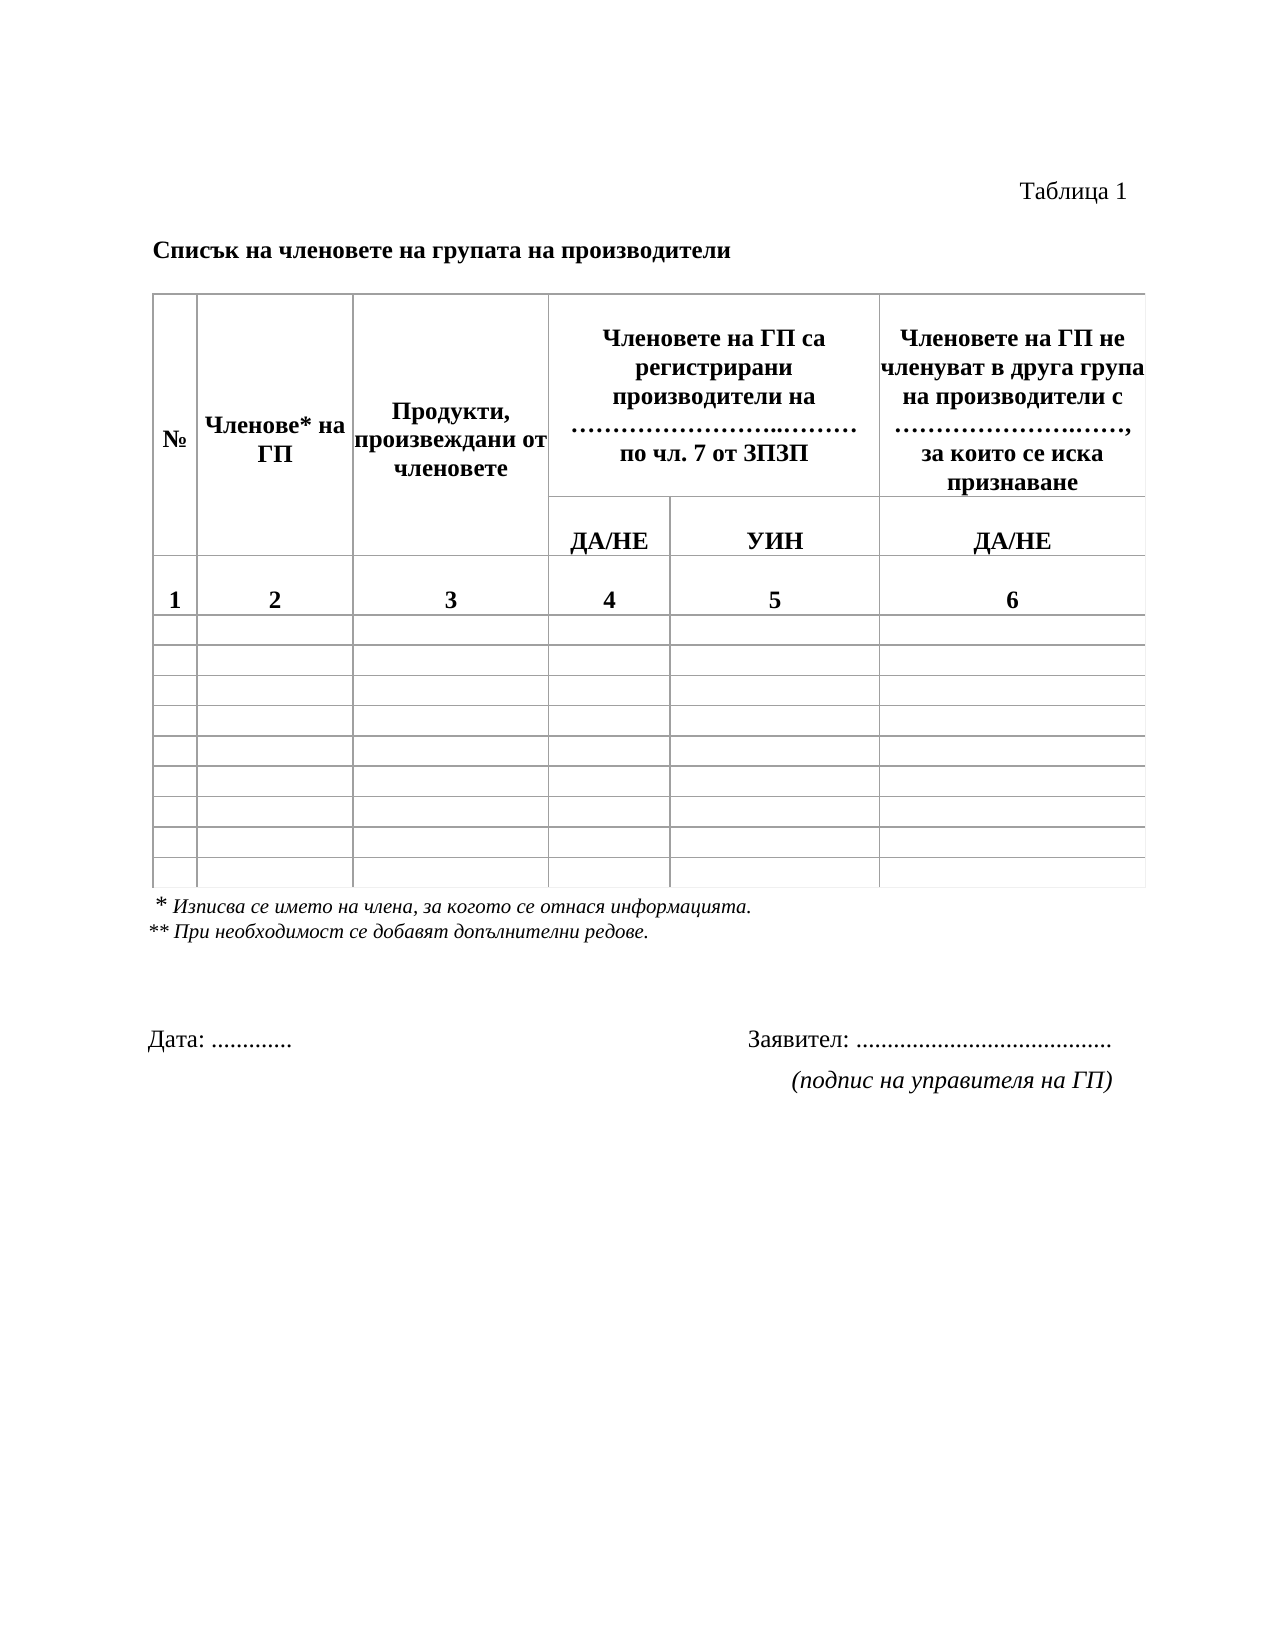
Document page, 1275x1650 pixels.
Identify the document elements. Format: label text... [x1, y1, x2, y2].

text * Изписва се името на члена, за когото се отнася информацията. [148, 890, 1127, 919]
text (подпис на управителя на ГП) [148, 1065, 1127, 1094]
text ** При необходимост се добавят допълнителни редове. [148, 919, 1127, 943]
table_header Списък на членовете на групата на производители [151, 205, 1166, 890]
text Таблица 1 [148, 176, 1127, 205]
text Дата: ............. Заявител: ......................................... [148, 1024, 1127, 1053]
